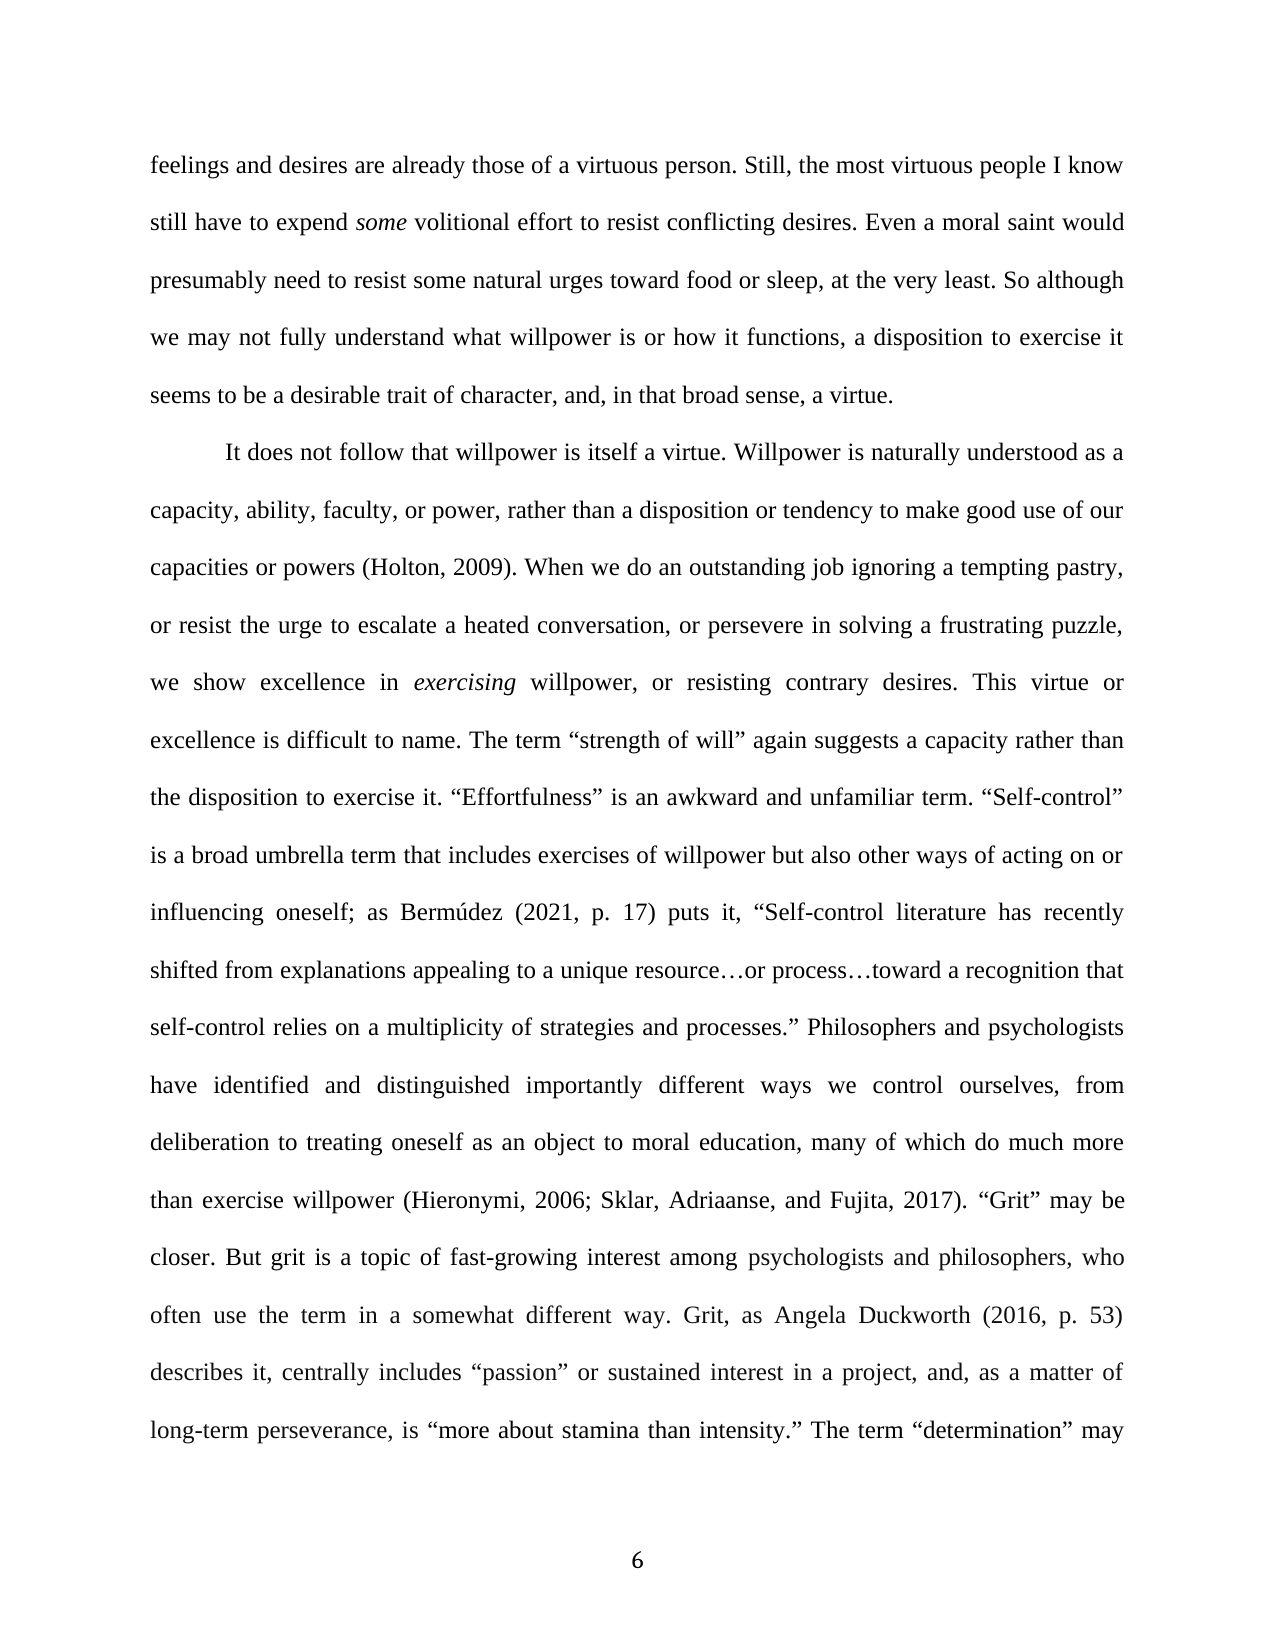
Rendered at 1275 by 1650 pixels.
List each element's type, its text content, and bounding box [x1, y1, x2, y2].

text Are there any virtues of willpower? Aristotle (1999, VII.1) famously contrasted enkrateia or self-control with virtue. For him, the virtuous do not need self-control, because their feelings and desires are already those of a virtuous person. Still, the most virtuous people I know still have to expend some volitional effort to resist conflicting desires. Even a moral saint would presumably need to resist some natural urges toward food or sleep, at the very least. So although we may not fully understand what willpower is or how it functions, a disposition to exercise it seems to be a desirable trait of character, and, in that broad sense, a virtue. [150, 150, 1125, 409]
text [150, 437, 1125, 1444]
